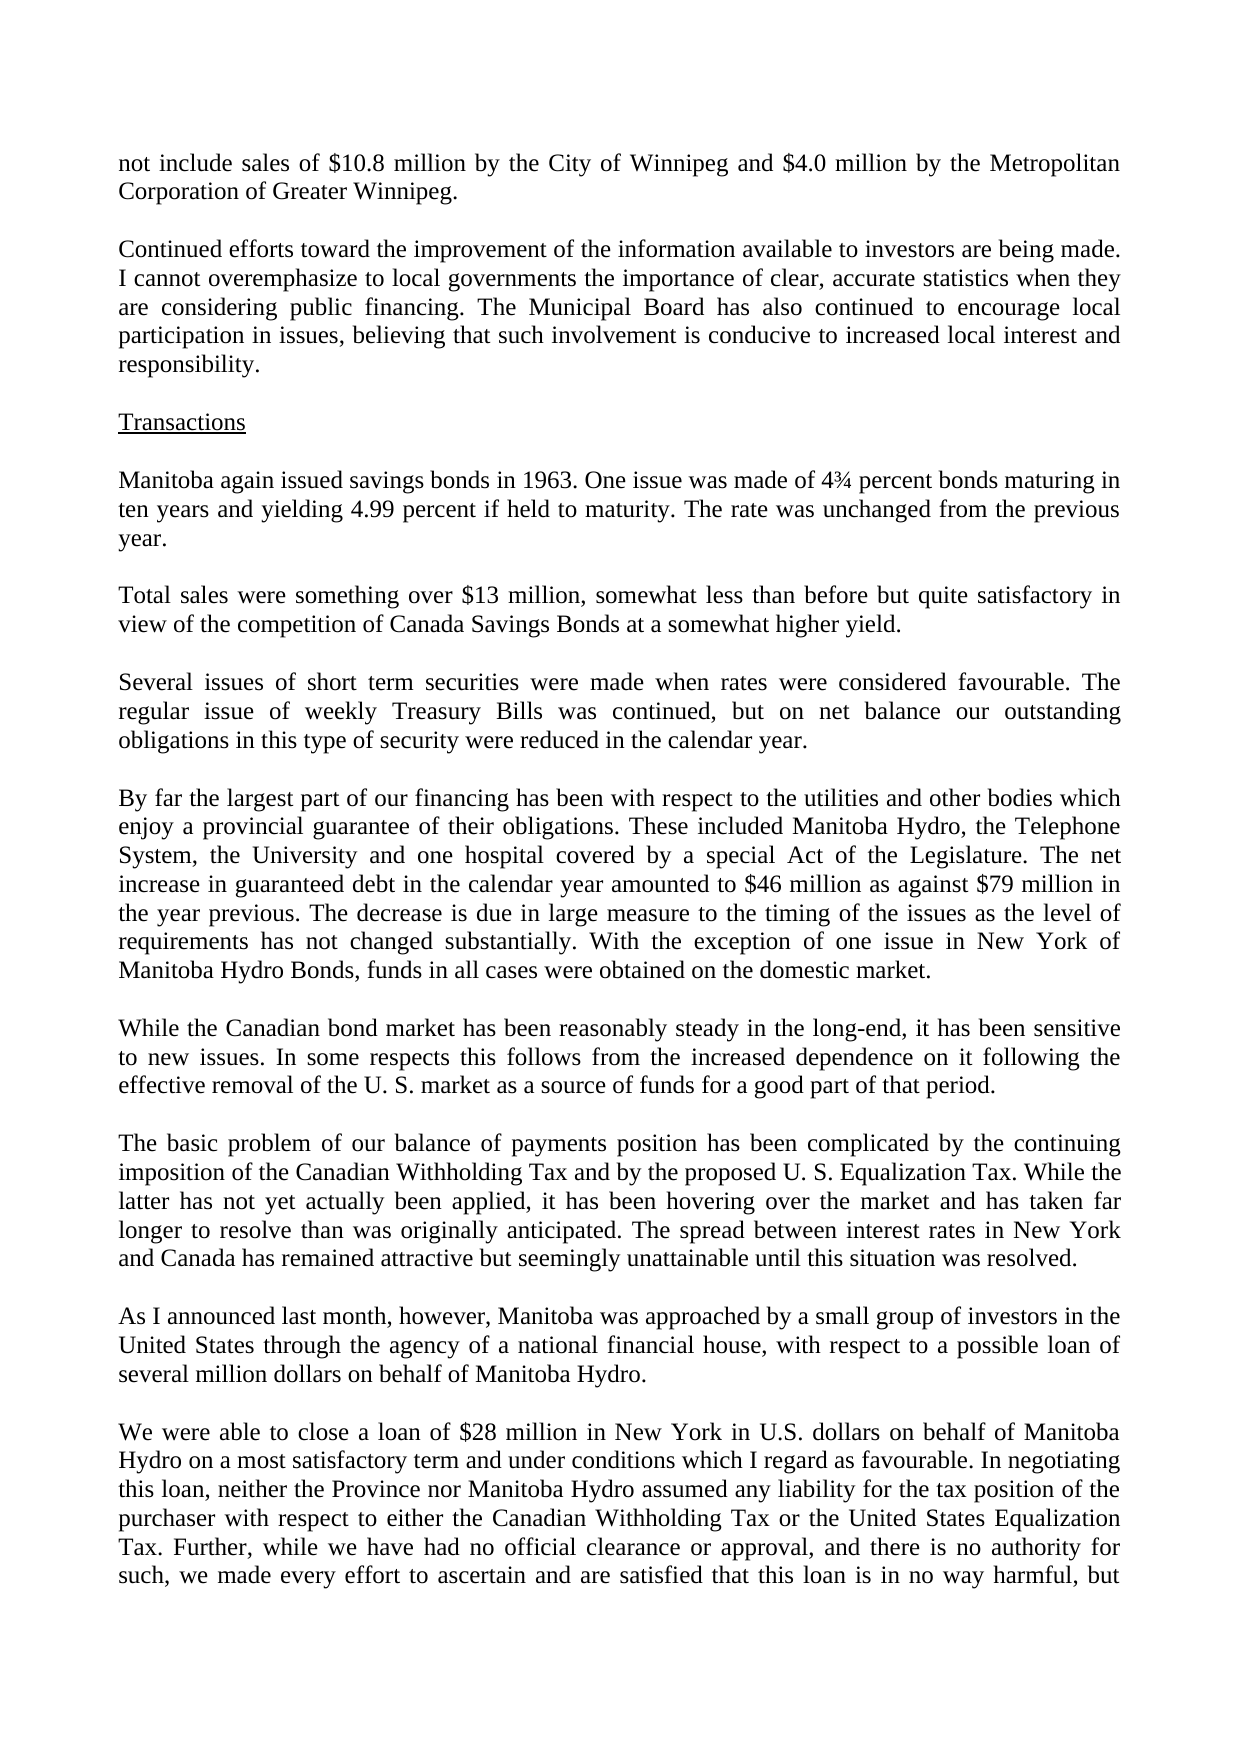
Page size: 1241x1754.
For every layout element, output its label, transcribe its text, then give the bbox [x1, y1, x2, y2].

text The basic problem of our balance of payments position has been complicated by the continuing imposition of the Canadian Withholding Tax and by the proposed U. S. Equalization Tax. While the latter has not yet actually been applied, it has been hovering over the market and has taken far longer to resolve than was originally anticipated. The spread between interest rates in New York and Canada has remained attractive but seemingly unattainable until this situation was resolved. [118, 1128, 1122, 1272]
text Transactions [118, 407, 1122, 436]
text Several issues of short term securities were made when rates were considered favourable. The regular issue of weekly Treasury Bills was continued, but on net balance our outstanding obligations in this type of security were reduced in the calendar year. [118, 667, 1122, 753]
text While the Canadian bond market has been reasonably steady in the long-end, it has been sensitive to new issues. In some respects this follows from the increased dependence on it following the effective removal of the U. S. market as a source of funds for a good part of that period. [118, 1013, 1122, 1099]
text Manitoba again issued savings bonds in 1963. One issue was made of 4¾ percent bonds maturing in ten years and yielding 4.99 percent if held to maturity. The rate was unchanged from the previous year. [118, 465, 1122, 551]
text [118, 148, 1122, 205]
text Total sales were something over $13 million, somewhat less than before but quite satisfactory in view of the competition of Canada Savings Bonds at a somewhat higher yield. [118, 581, 1122, 638]
text As I announced last month, however, Manitoba was approached by a small group of investors in the United States through the agency of a national financial house, with respect to a possible loan of several million dollars on behalf of Manitoba Hydro. [118, 1301, 1122, 1388]
text By far the largest part of our financing has been with respect to the utilities and other bodies which enjoy a provincial guarantee of their obligations. These included Manitoba Hydro, the Telephone System, the University and one hospital covered by a special Act of the Legislature. The net increase in guaranteed debt in the calendar year amounted to $46 million as against $79 million in the year previous. The decrease is due in large measure to the timing of the issues as the level of requirements has not changed substantially. With the exception of one issue in New York of Manitoba Hydro Bonds, funds in all cases were obtained on the domestic market. [118, 783, 1122, 984]
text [118, 1417, 1122, 1589]
text Continued efforts toward the improvement of the information available to investors are being made. I cannot overemphasize to local governments the importance of clear, accurate statistics when they are considering public financing. The Municipal Board has also continued to encourage local participation in issues, believing that such involvement is conducive to increased local interest and responsibility. [118, 234, 1122, 378]
